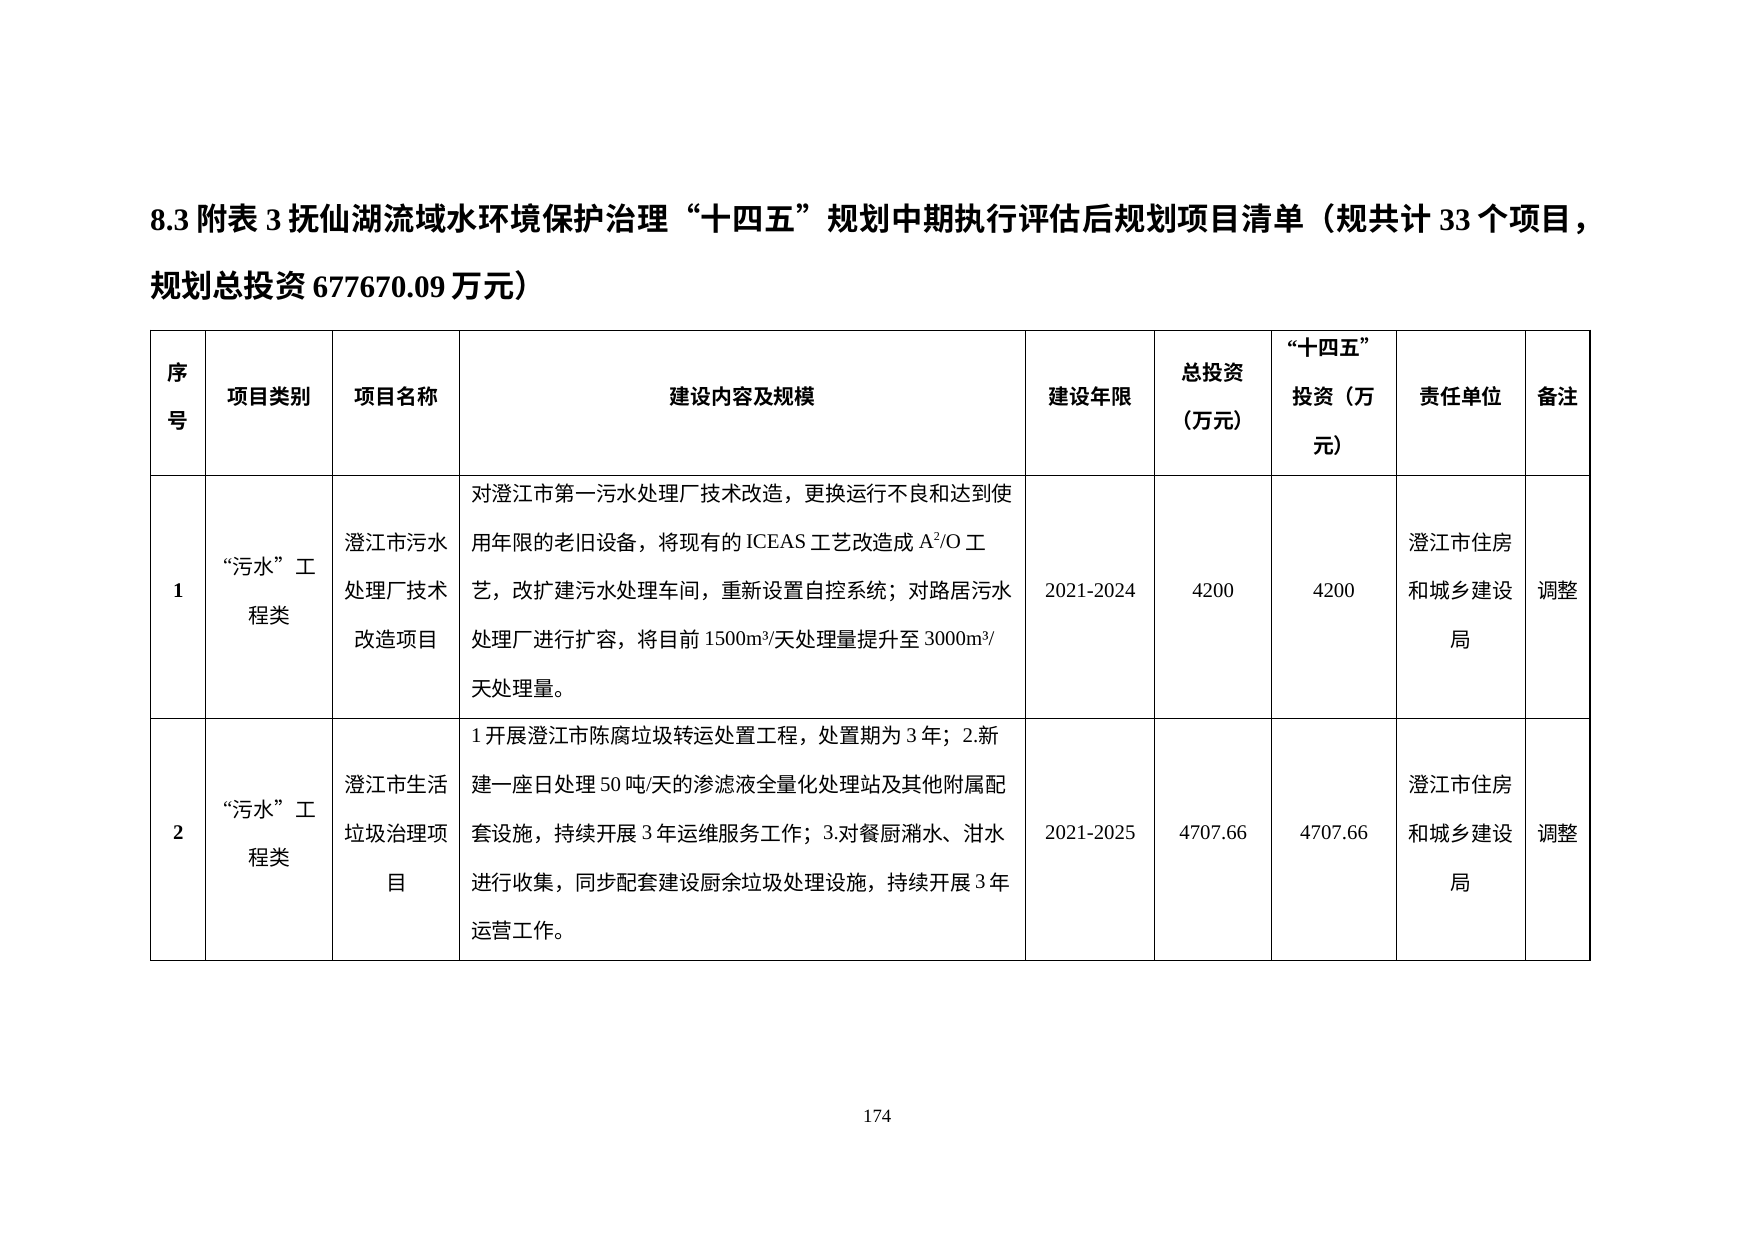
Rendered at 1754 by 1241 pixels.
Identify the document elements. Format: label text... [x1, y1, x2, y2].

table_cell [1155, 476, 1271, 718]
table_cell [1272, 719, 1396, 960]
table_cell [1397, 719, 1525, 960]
text 8.3附表3抚仙湖流域水环境保护治理“十四五”规划中期执行评估后规划项目清单（规共计33个项目，规划总投资677670.09万元） [150, 194, 1604, 307]
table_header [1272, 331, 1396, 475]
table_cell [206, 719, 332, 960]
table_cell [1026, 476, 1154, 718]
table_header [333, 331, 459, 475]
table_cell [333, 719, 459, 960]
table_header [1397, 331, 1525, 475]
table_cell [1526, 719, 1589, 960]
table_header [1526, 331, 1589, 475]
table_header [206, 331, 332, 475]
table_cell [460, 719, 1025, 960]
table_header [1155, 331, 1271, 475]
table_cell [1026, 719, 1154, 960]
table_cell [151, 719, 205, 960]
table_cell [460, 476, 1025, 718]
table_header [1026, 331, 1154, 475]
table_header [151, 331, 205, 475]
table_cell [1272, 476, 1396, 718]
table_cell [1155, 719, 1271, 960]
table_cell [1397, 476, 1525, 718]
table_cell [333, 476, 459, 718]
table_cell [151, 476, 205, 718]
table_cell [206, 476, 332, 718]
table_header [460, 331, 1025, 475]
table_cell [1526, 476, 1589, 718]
